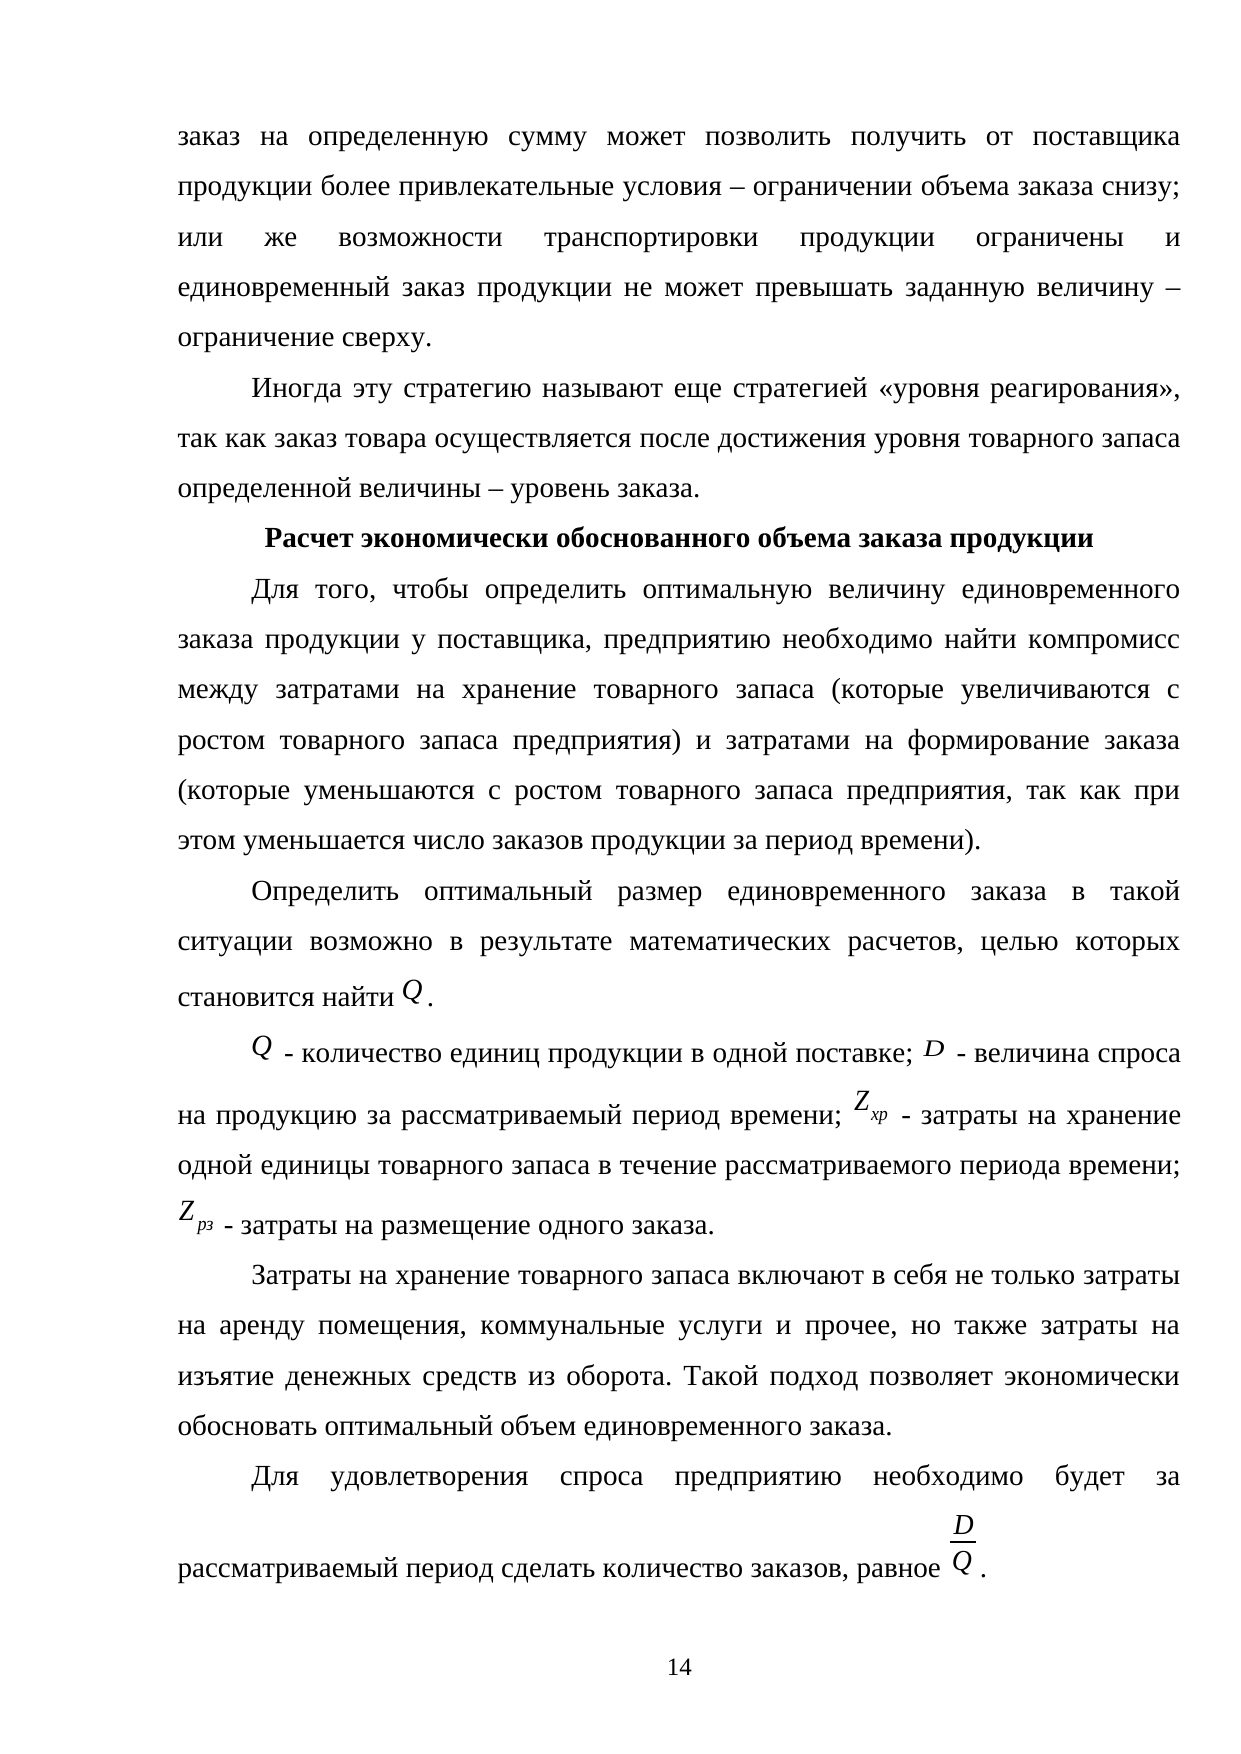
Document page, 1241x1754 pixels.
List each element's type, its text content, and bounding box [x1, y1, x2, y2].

text Затраты на хранение товарного запаса включают в себя не только затраты на аренду помещения, коммунальные услуги и прочее, но также затраты на изъятие денежных средств из оборота. Такой подход позволяет экономически обосновать оптимальный объем единовременного заказа. [177, 1257, 1181, 1442]
text Определить оптимальный размер единовременного заказа в такой ситуации возможно в результате математических расчетов, целью которых становится найти . [177, 873, 1181, 1012]
text Иногда эту стратегию называют еще стратегией «уровня реагирования», так как заказ товара осуществляется после достижения уровня товарного запаса определенной величины – уровень заказа. [177, 370, 1181, 504]
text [177, 118, 1181, 353]
text - количество единиц продукции в одной поставке; - величина спроса на продукцию за рассматриваемый период времени; - затраты на хранение одной единицы товарного запаса в течение рассматриваемого периода времени; - затраты на размещение одного заказа. [177, 1029, 1181, 1240]
text Для удовлетворения спроса предприятию необходимо будет за рассматриваемый период сделать количество заказов, равное . [177, 1458, 1181, 1584]
text Расчет экономически обоснованного объема заказа продукции [177, 521, 1181, 554]
text Для того, чтобы определить оптимальную величину единовременного заказа продукции у поставщика, предприятию необходимо найти компромисс между затратами на хранение товарного запаса (которые увеличиваются с ростом товарного запаса предприятия) и затратами на формирование заказа (которые уменьшаются с ростом товарного запаса предприятия, так как при этом уменьшается число заказов продукции за период времени). [177, 571, 1181, 856]
